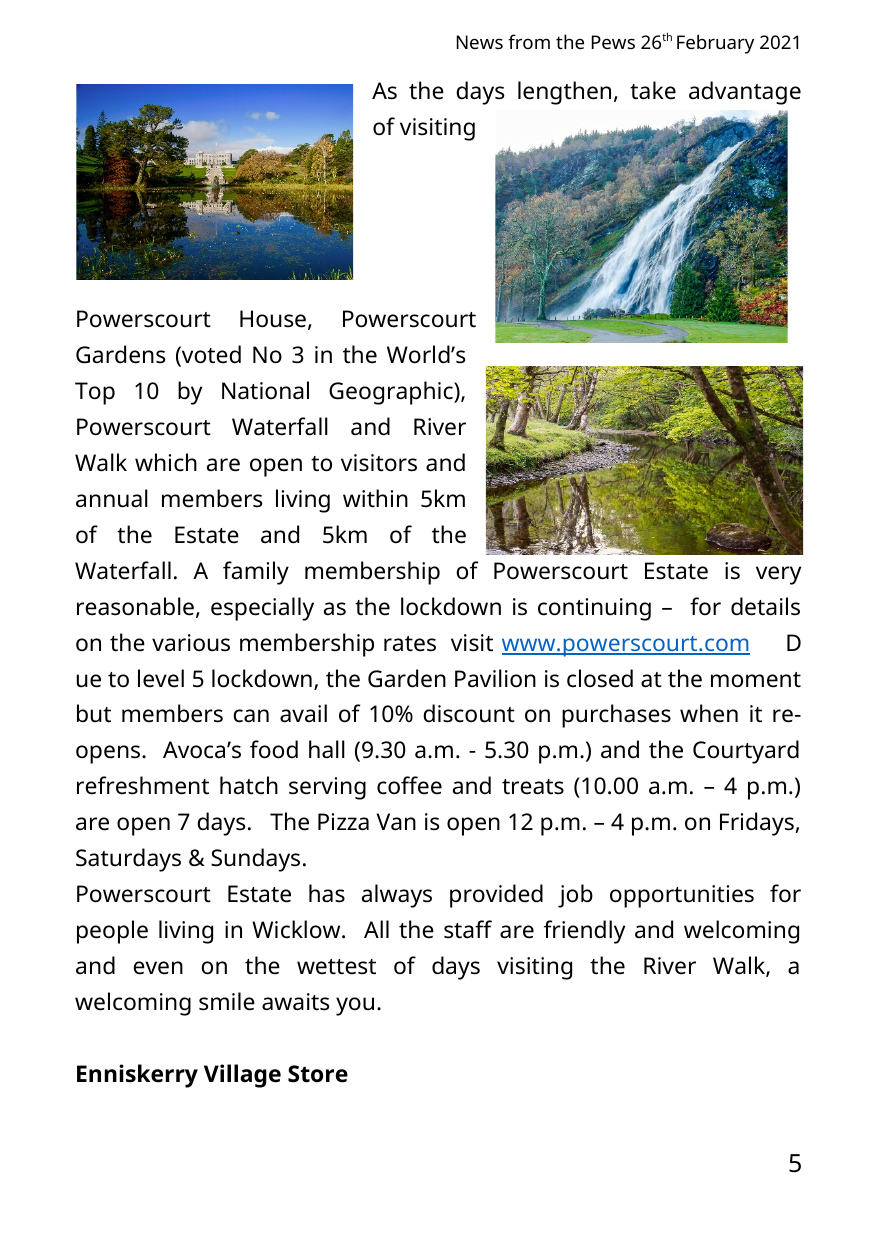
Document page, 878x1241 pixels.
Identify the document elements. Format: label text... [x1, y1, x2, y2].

picture [75, 84, 354, 279]
picture [493, 110, 788, 342]
text Powerscourt Estate has always provided job opportunities for people living in Wicklow. All the staff are friendly and welcoming and even on the wettest of days visiting the River Walk, a welcoming smile awaits you. [75, 883, 802, 1022]
picture [484, 366, 803, 554]
text Enniskerry Village Store [75, 1062, 802, 1094]
